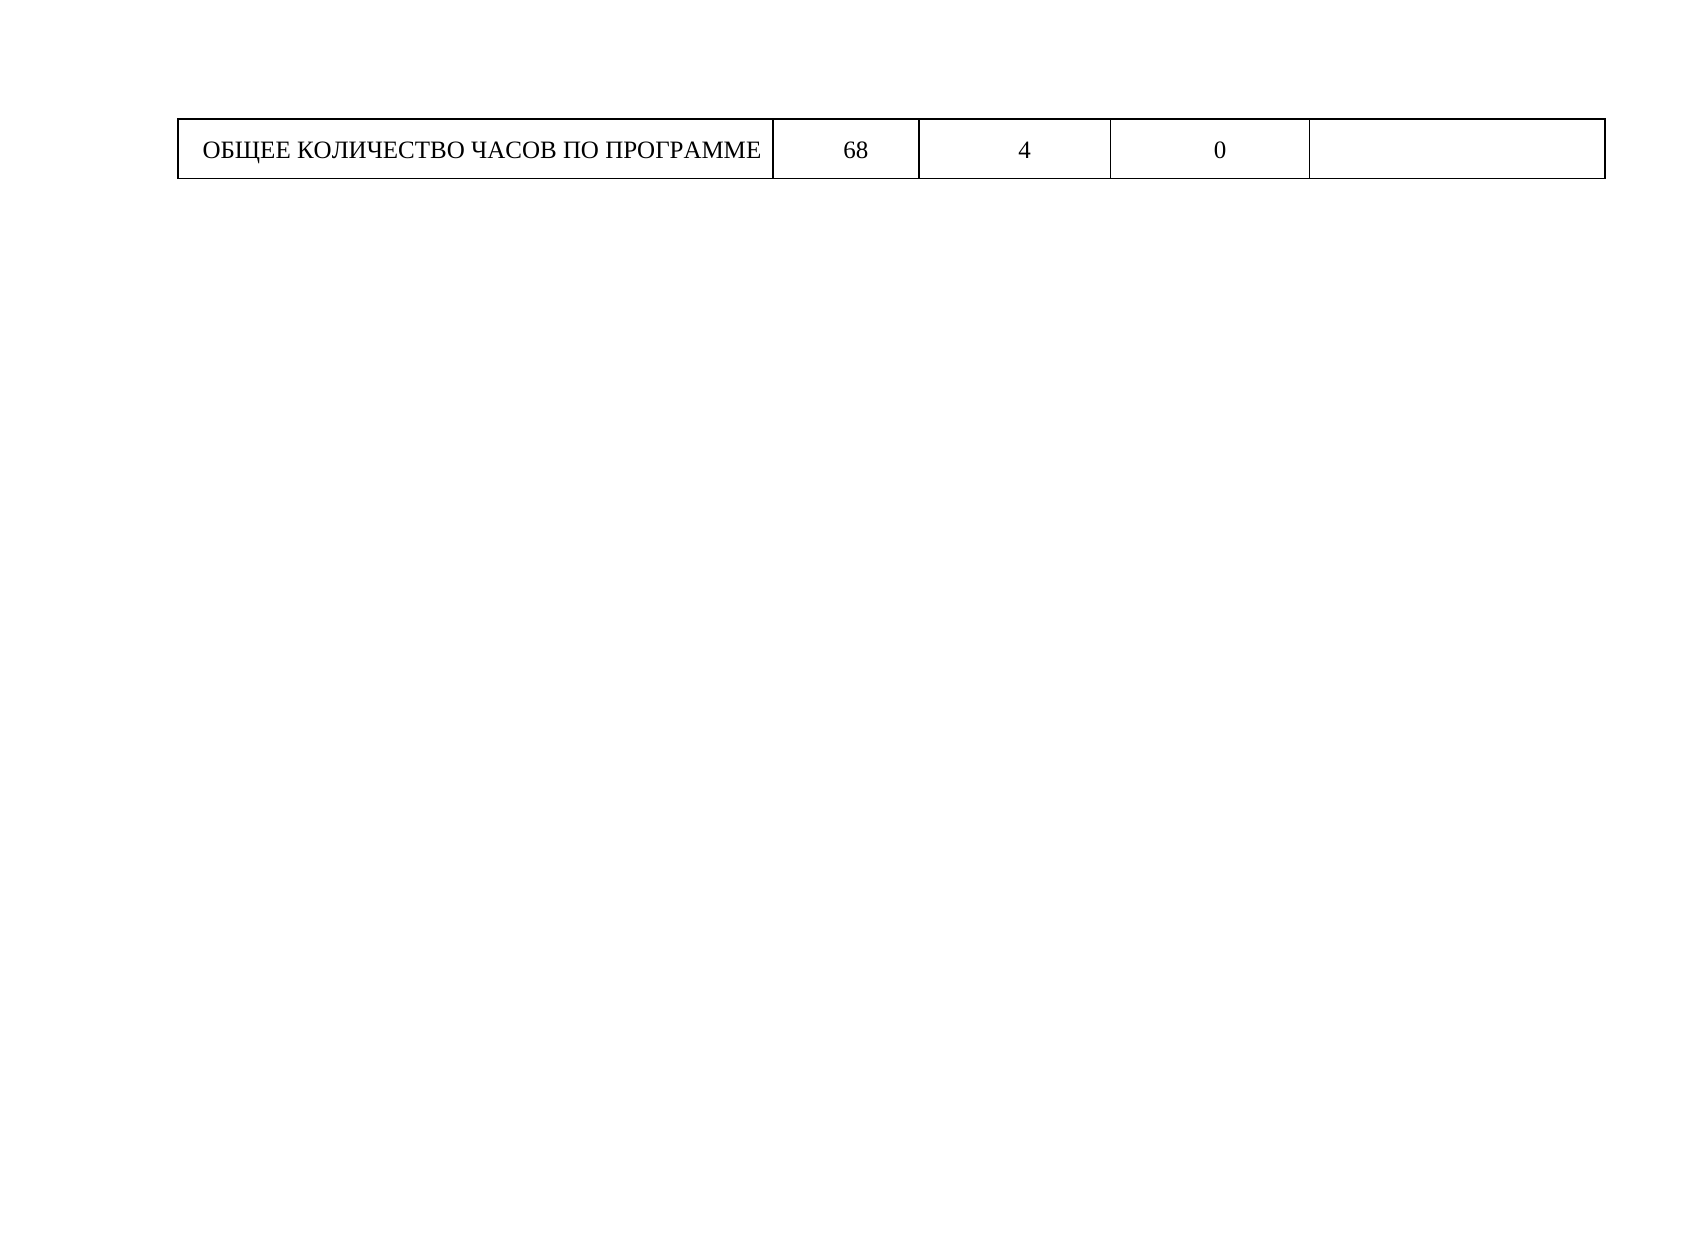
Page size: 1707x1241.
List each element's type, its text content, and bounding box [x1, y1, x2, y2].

table_cell 4 [920, 120, 1110, 178]
table_cell [1310, 120, 1604, 178]
table_cell ОБЩЕЕ КОЛИЧЕСТВО ЧАСОВ ПО ПРОГРАММЕ [179, 120, 772, 178]
table_cell 0 [1111, 120, 1309, 178]
table_cell 68 [774, 120, 918, 178]
